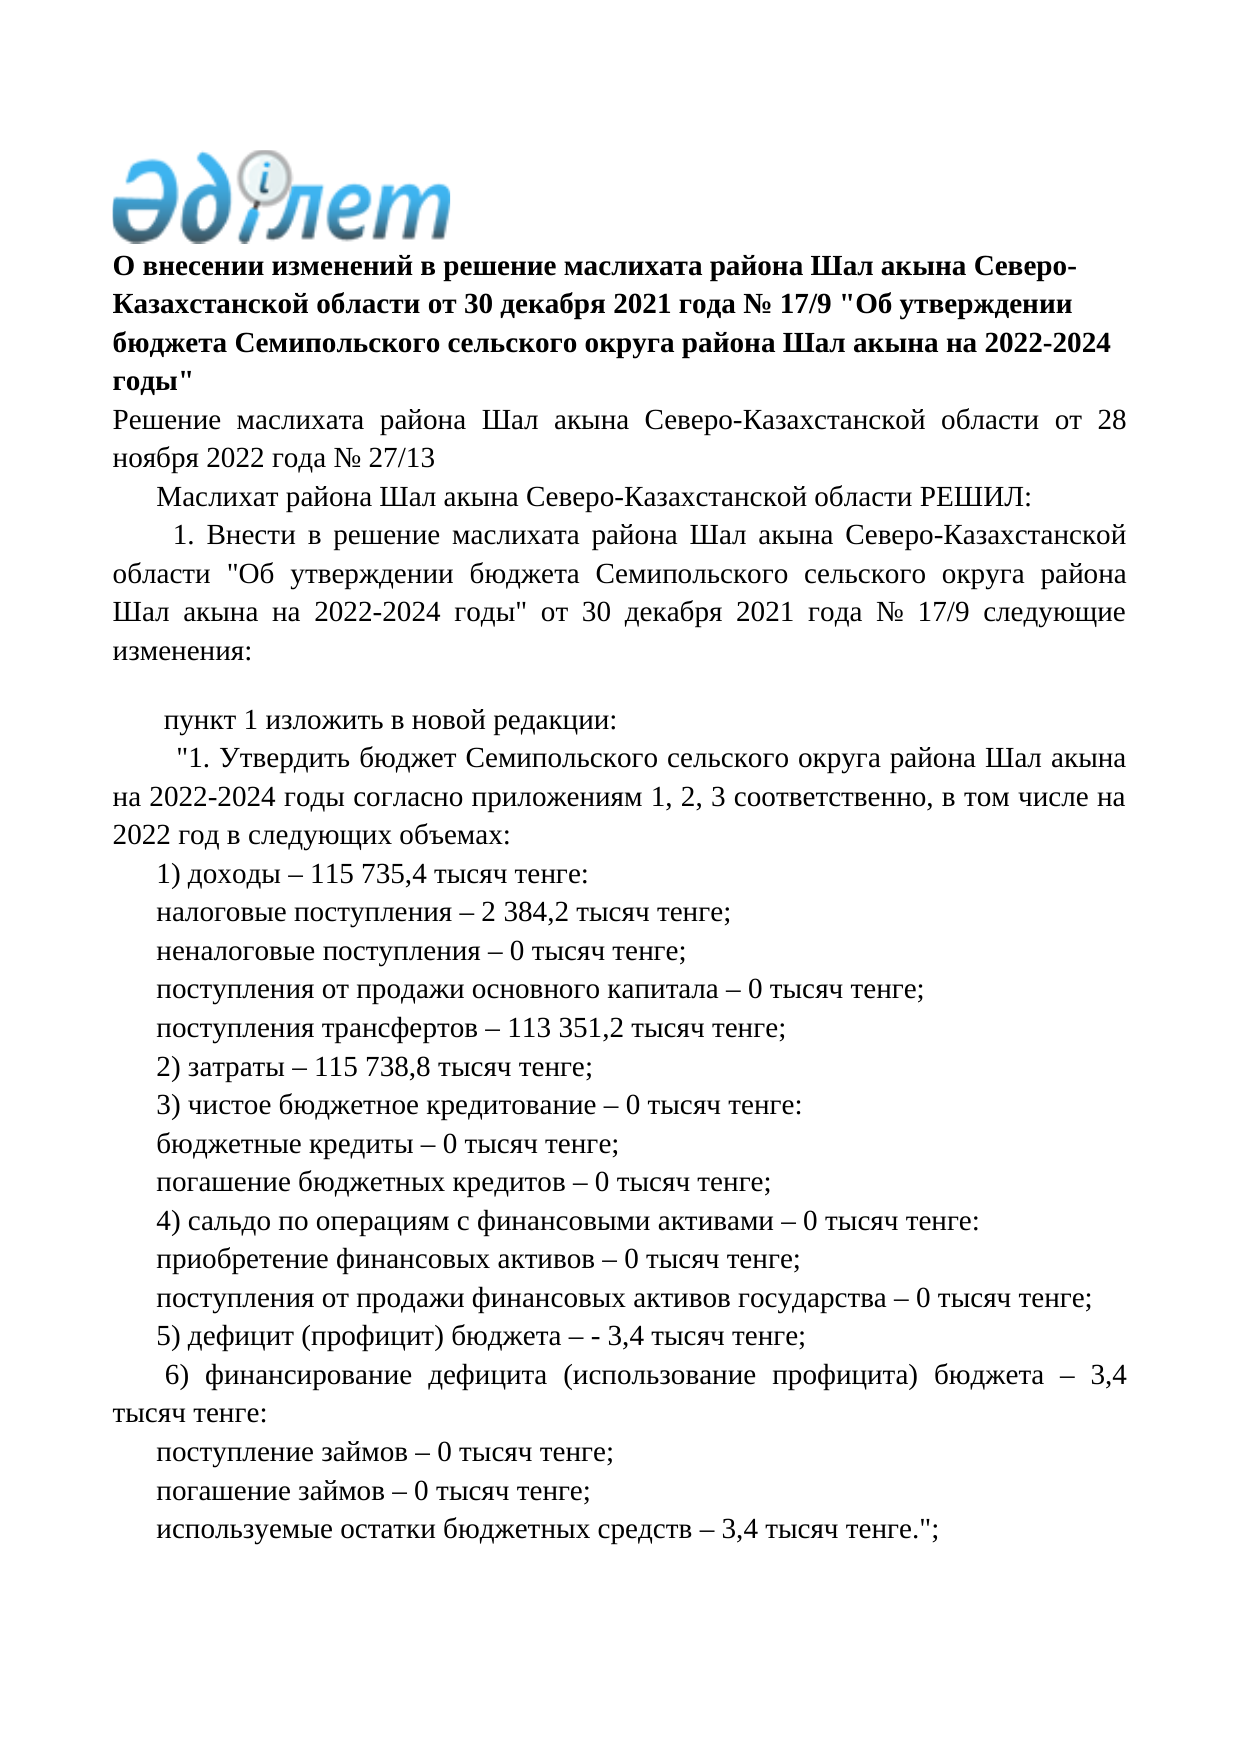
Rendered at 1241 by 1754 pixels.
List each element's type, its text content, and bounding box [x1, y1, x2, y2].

picture [112, 150, 451, 244]
text поступление займов – 0 тысяч тенге; [112, 1434, 1128, 1468]
text налоговые поступления – 2 384,2 тысяч тенге; [112, 894, 1128, 928]
text погашение бюджетных кредитов – 0 тысяч тенге; [112, 1164, 1128, 1198]
text 2) затраты – 115 738,8 тысяч тенге; [112, 1049, 1128, 1082]
text поступления от продажи основного капитала – 0 тысяч тенге; [112, 972, 1128, 1005]
text поступления трансфертов – 113 351,2 тысяч тенге; [112, 1010, 1128, 1044]
text 5) дефицит (профицит) бюджета – - 3,4 тысяч тенге; [112, 1318, 1128, 1352]
text неналоговые поступления – 0 тысяч тенге; [112, 933, 1128, 967]
text бюджетные кредиты – 0 тысяч тенге; [112, 1126, 1128, 1159]
text поступления от продажи финансовых активов государства – 0 тысяч тенге; [112, 1280, 1128, 1313]
text Решение маслихата района Шал акына Северо-Казахстанской области от 28 ноября 2022 года № 27/13 [112, 402, 1128, 474]
text приобретение финансовых активов – 0 тысяч тенге; [112, 1241, 1128, 1275]
text 6) финансирование дефицита (использование профицита) бюджета – 3,4 тысяч тенге: [112, 1357, 1128, 1429]
text 3) чистое бюджетное кредитование – 0 тысяч тенге: [112, 1087, 1128, 1121]
text "1. Утвердить бюджет Семипольского сельского округа района Шал акына на 2022-2024 годы согласно приложениям 1, 2, 3 соответственно, в том числе на 2022 год в следующих объемах: [112, 740, 1128, 851]
text пункт 1 изложить в новой редакции: [112, 702, 1128, 735]
text О внесении изменений в решение маслихата района Шал акына Северо-Казахстанской области от 30 декабря 2021 года № 17/9 "Об утверждении бюджета Семипольского сельского округа района Шал акына на 2022-2024 годы" [112, 248, 1128, 397]
text 1. Внести в решение маслихата района Шал акына Северо-Казахстанской области "Об утверждении бюджета Семипольского сельского округа района Шал акына на 2022-2024 годы" от 30 декабря 2021 года № 17/9 следующие изменения: [112, 517, 1128, 667]
text используемые остатки бюджетных средств – 3,4 тысяч тенге."; [112, 1511, 1128, 1545]
text Маслихат района Шал акына Северо-Казахстанской области РЕШИЛ: [112, 479, 1128, 512]
text погашение займов – 0 тысяч тенге; [112, 1473, 1128, 1506]
text 4) сальдо по операциям с финансовыми активами – 0 тысяч тенге: [112, 1203, 1128, 1236]
text 1) доходы – 115 735,4 тысяч тенге: [112, 856, 1128, 889]
